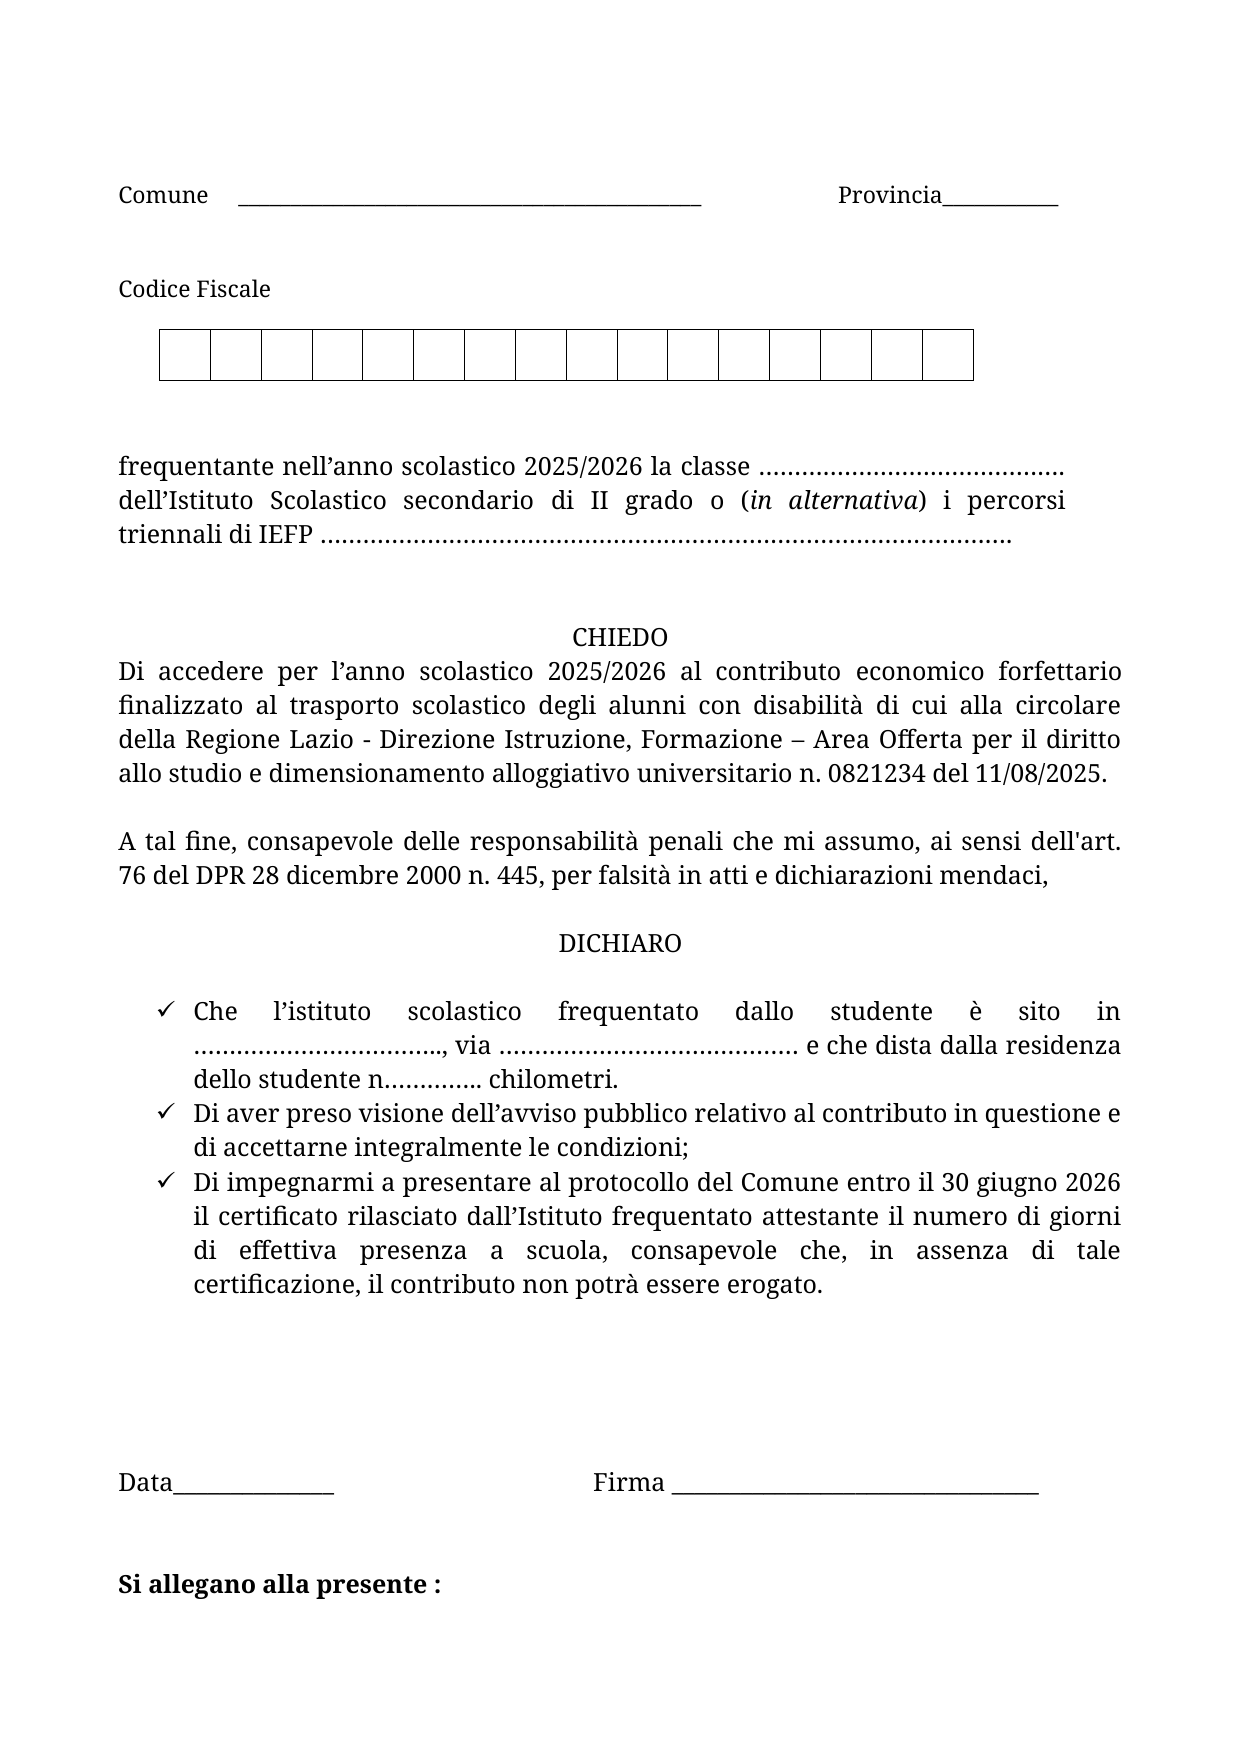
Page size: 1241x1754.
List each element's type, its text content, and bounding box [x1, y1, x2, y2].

text CHIEDO [118, 619, 1122, 653]
text DICHIARO [118, 926, 1122, 960]
table_header [211, 330, 261, 380]
table_header [872, 330, 922, 380]
table_header [465, 330, 515, 380]
list Che l’istituto scolastico frequentato dallo studente è sito in …………………………….., via …………………………………… e che dista dalla residenza dello studente n………….. chilometri. [156, 994, 1122, 1096]
text Codice Fiscale [118, 273, 1122, 304]
table_header [363, 330, 413, 380]
table_header [618, 330, 667, 380]
table_header [414, 330, 464, 380]
table_header [821, 330, 871, 380]
table_header [770, 330, 820, 380]
table_header [668, 330, 718, 380]
table_header [262, 330, 312, 380]
table_header [567, 330, 617, 380]
table_header [313, 330, 362, 380]
list Di aver preso visione dell’avviso pubblico relativo al contributo in questione e di accettarne integralmente le condizioni; [156, 1096, 1122, 1164]
table_header [160, 330, 210, 380]
list Di impegnarmi a presentare al protocollo del Comune entro il 30 giugno 2026 il certificato rilasciato dall’Istituto frequentato attestante il numero di giorni di effettiva presenza a scuola, consapevole che, in assenza di tale certificazione, il contributo non potrà essere erogato. [156, 1164, 1122, 1300]
text Si allegano alla presente : [118, 1566, 1066, 1601]
text frequentante nell’anno scolastico 2025/2026 la classe ……………………………………. dell’Istituto Scolastico secondario di II grado o (in alternativa) i percorsi triennali di IEFP ……………………………………………………………………………………. [118, 449, 1066, 551]
text Comune ____________________________________________ Provincia___________ [118, 179, 1122, 210]
table_header [719, 330, 769, 380]
text Di accedere per l’anno scolastico 2025/2026 al contributo economico forfettario finalizzato al trasporto scolastico degli alunni con disabilità di cui alla circolare della Regione Lazio - Direzione Istruzione, Formazione – Area Offerta per il diritto allo studio e dimensionamento alloggiativo universitario n. 0821234 del 11/08/2025. [118, 653, 1122, 789]
text Data______________ Firma ________________________________ [118, 1464, 1066, 1498]
table_header [923, 330, 973, 380]
text A tal fine, consapevole delle responsabilità penali che mi assumo, ai sensi dell'art. 76 del DPR 28 dicembre 2000 n. 445, per falsità in atti e dichiarazioni mendaci, [118, 823, 1122, 892]
table_header [516, 330, 566, 380]
